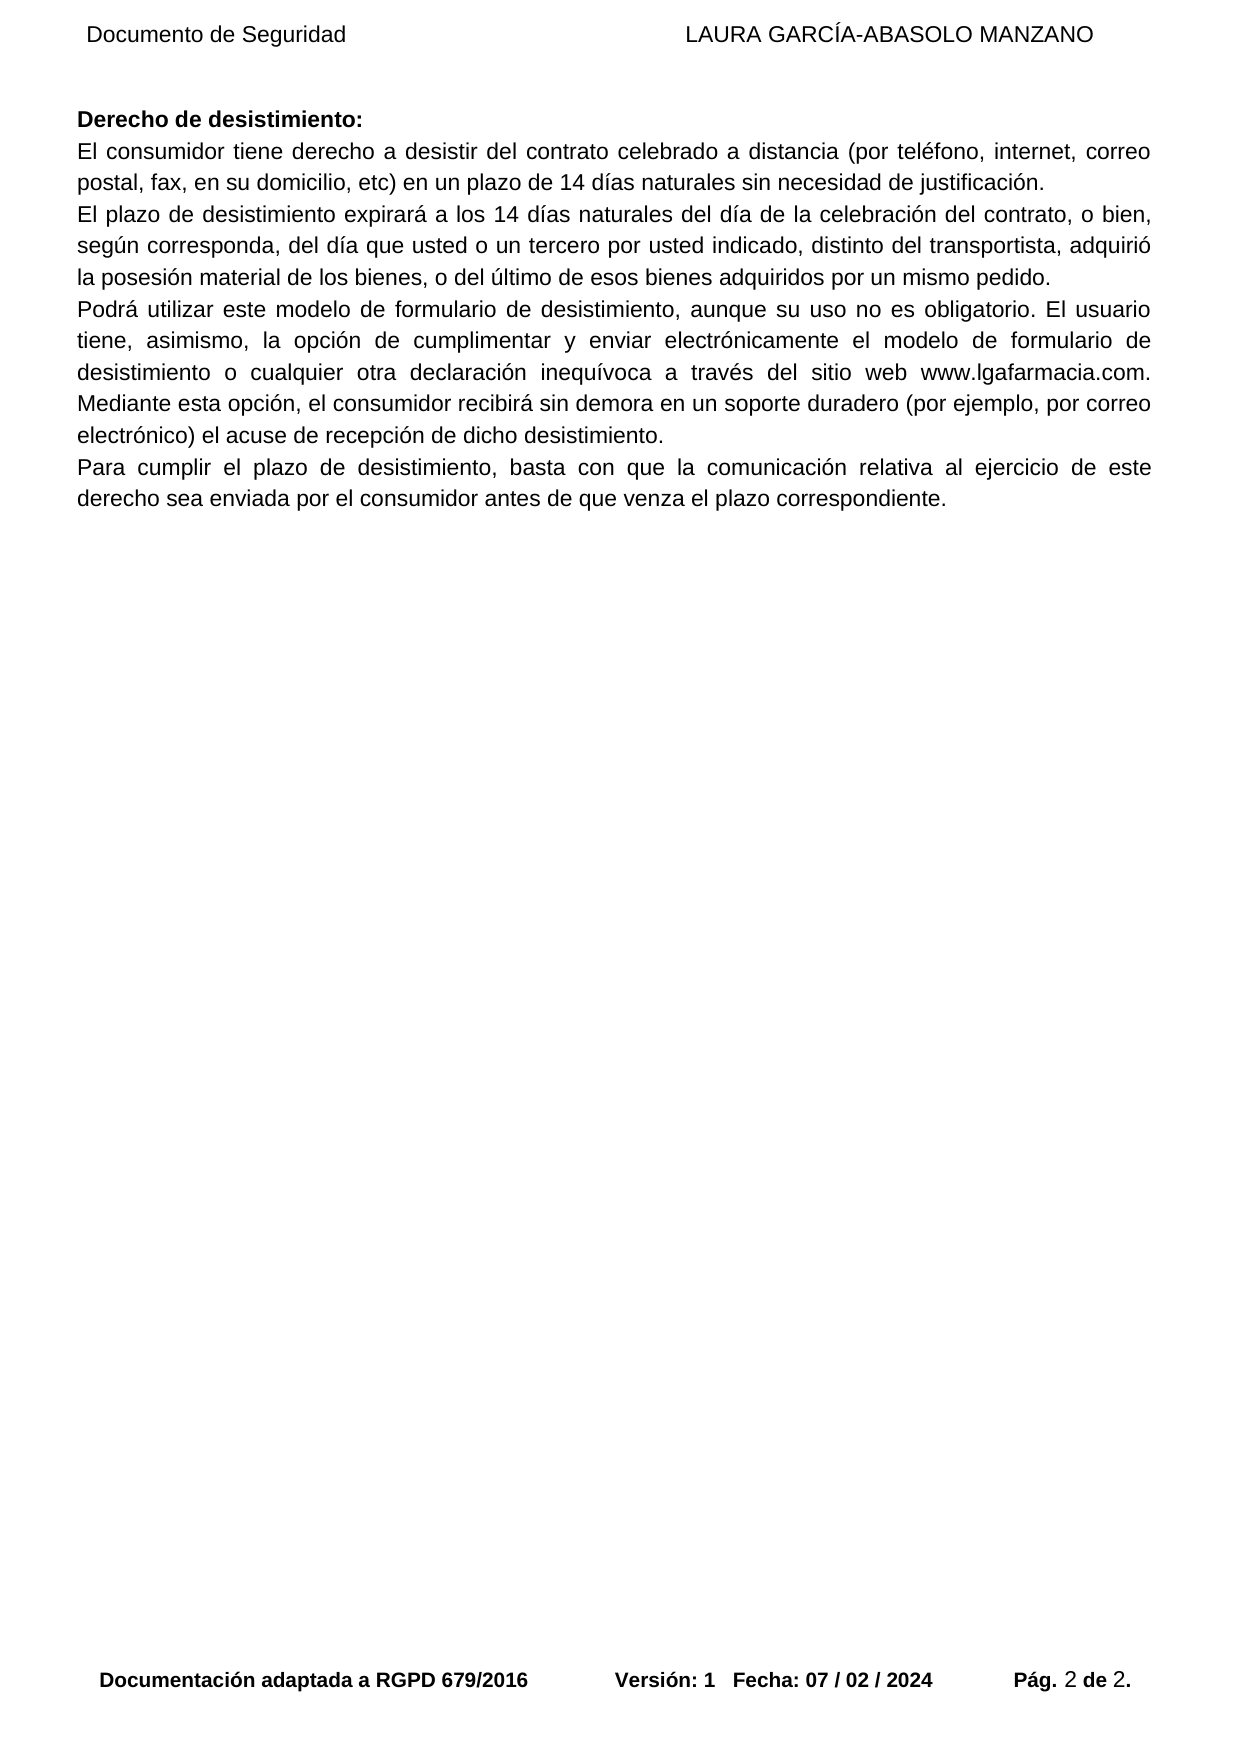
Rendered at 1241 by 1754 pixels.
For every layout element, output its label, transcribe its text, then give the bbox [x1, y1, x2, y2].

text Derecho de desistimiento: [77, 106, 1152, 133]
text Podrá utilizar este modelo de formulario de desistimiento, aunque su uso no es obligatorio. El usuario tiene, asimismo, la opción de cumplimentar y enviar electrónicamente el modelo de formulario de desistimiento o cualquier otra declaración inequívoca a través del sitio web www.lgafarmacia.com. Mediante esta opción, el consumidor recibirá sin demora en un soporte duradero (por ejemplo, por correo electrónico) el acuse de recepción de dicho desistimiento. [77, 296, 1152, 448]
text El plazo de desistimiento expirará a los 14 días naturales del día de la celebración del contrato, o bien, según corresponda, del día que usted o un tercero por usted indicado, distinto del transportista, adquirió la posesión material de los bienes, o del último de esos bienes adquiridos por un mismo pedido. [77, 201, 1152, 290]
text El consumidor tiene derecho a desistir del contrato celebrado a distancia (por teléfono, internet, correo postal, fax, en su domicilio, etc) en un plazo de 14 días naturales sin necesidad de justificación. [77, 138, 1152, 196]
text Para cumplir el plazo de desistimiento, basta con que la comunicación relativa al ejercicio de este derecho sea enviada por el consumidor antes de que venza el plazo correspondiente. [77, 453, 1152, 511]
